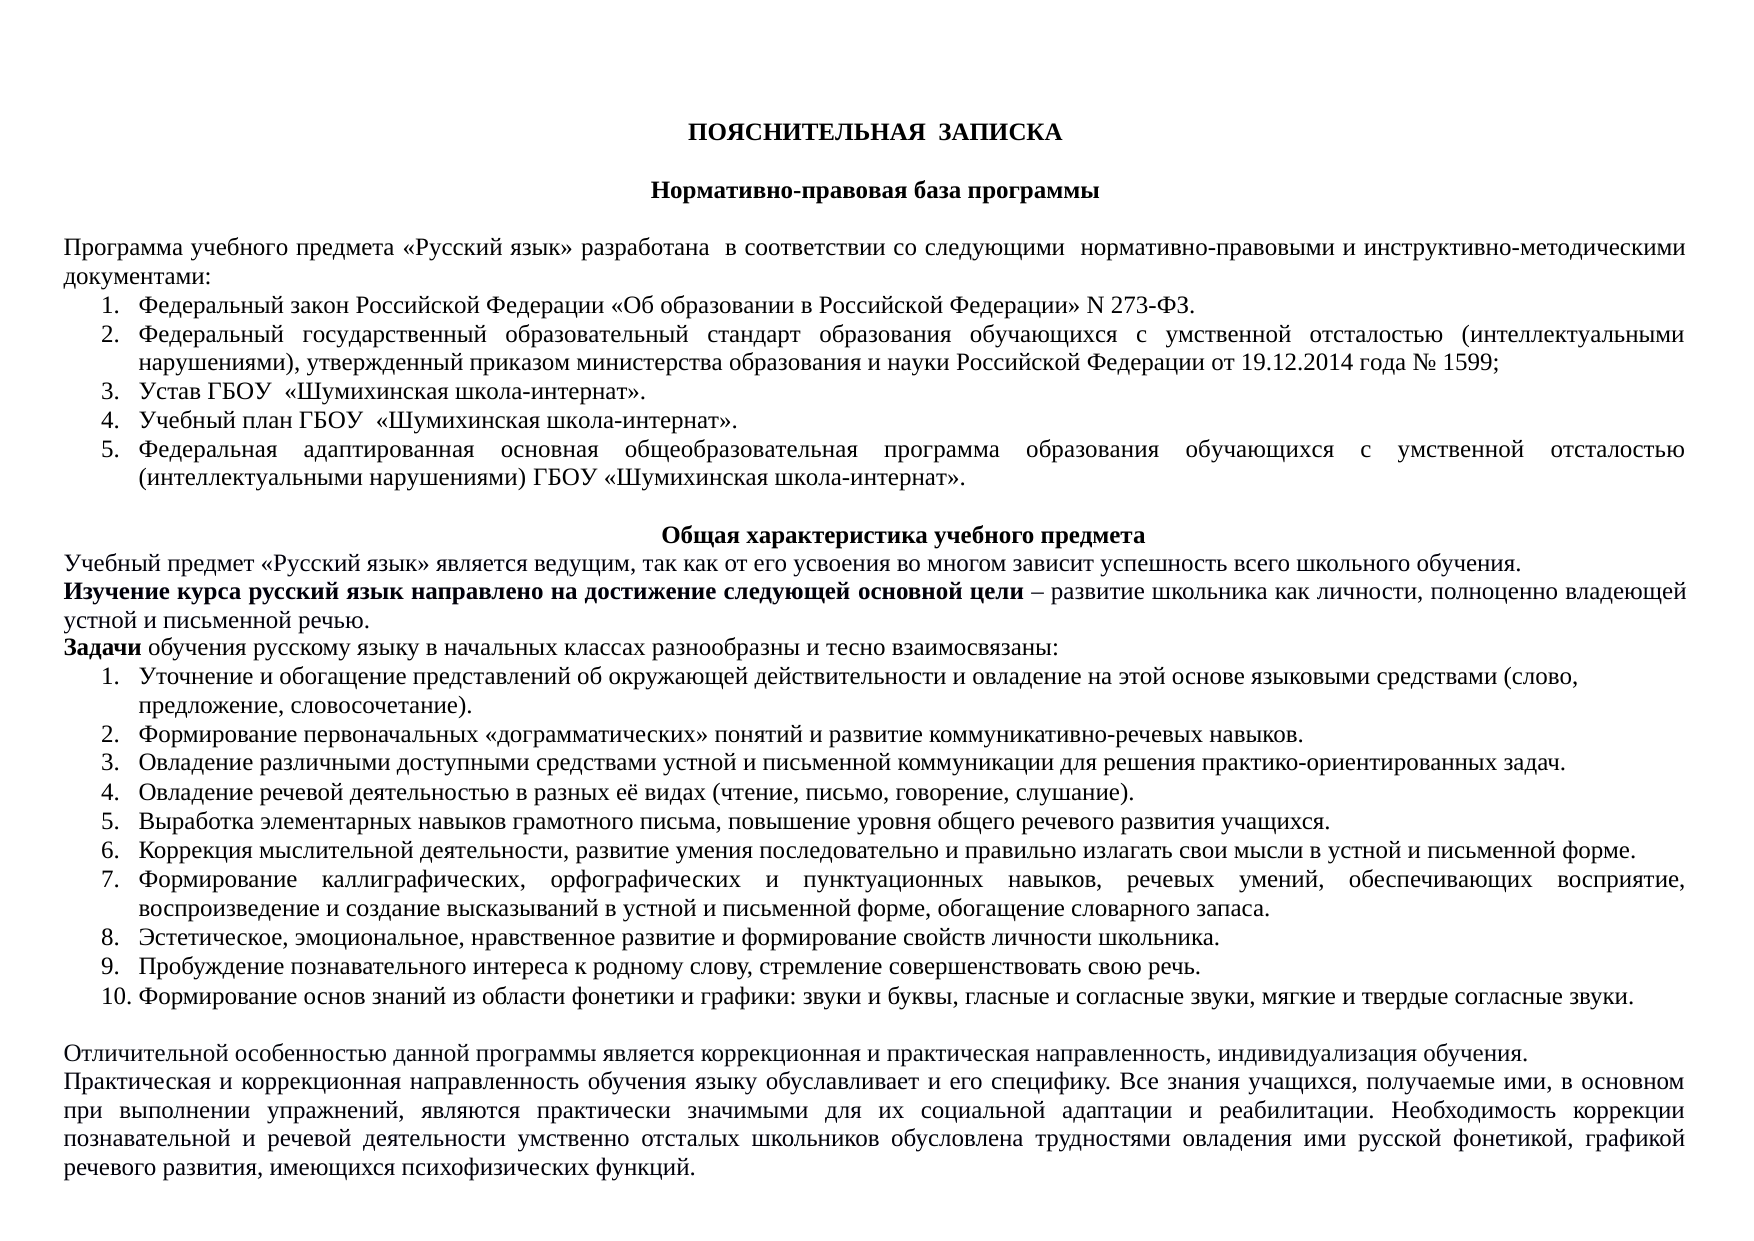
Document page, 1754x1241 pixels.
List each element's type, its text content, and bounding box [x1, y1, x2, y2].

text Общая характеристика учебного предмета [63, 520, 1687, 549]
list Формирование основ знаний из области фонетики и графики: звуки и буквы, гласные и согласные звуки, мягкие и твердые согласные звуки. [101, 982, 1687, 1010]
list Коррекция мыслительной деятельности, развитие умения последовательно и правильно излагать свои мысли в устной и письменной форме. [101, 835, 1687, 864]
list Пробуждение познавательного интереса к родному слову, стремление совершенствовать свою речь. [101, 952, 1687, 980]
list Учебный план ГБОУ «Шумихинская школа-интернат». [101, 405, 1687, 434]
list Федеральный государственный образовательный стандарт образования обучающихся с умственной отсталостью (интеллектуальными нарушениями), утвержденный приказом министерства образования и науки Российской Федерации от 19.12.2014 года № 1599; [101, 319, 1686, 376]
text Изучение курса русский язык направлено на достижение следующей основной цели – развитие школьника как личности, полноценно владеющей устной и письменной речью. [63, 577, 1687, 633]
text Практическая и коррекционная направленность обучения языку обуславливает и его специфику. Все знания учащихся, получаемые ими, в основном при выполнении упражнений, являются практически значимыми для их социальной адаптации и реабилитации. Необходимость коррекции познавательной и речевой деятельности умственно отсталых школьников обусловлена трудностями овладения ими русской фонетикой, графикой речевого развития, имеющихся психофизических функций. [63, 1067, 1687, 1181]
text Отличительной особенностью данной программы является коррекционная и практическая направленность, индивидуализация обучения. [63, 1038, 1687, 1067]
text Задачи обучения русскому языку в начальных классах разнообразны и тесно взаимосвязаны: [63, 633, 1687, 661]
list Федеральный закон Российской Федерации «Об образовании в Российской Федерации» N 273-ФЗ. [101, 290, 1686, 319]
list Устав ГБОУ «Шумихинская школа-интернат». [101, 376, 1687, 405]
text Программа учебного предмета «Русский язык» разработана в соответствии со следующими нормативно-правовыми и инструктивно-методическими документами: [63, 232, 1687, 290]
text ПОЯСНИТЕЛЬНАЯ ЗАПИСКА [63, 117, 1687, 146]
list Овладение речевой деятельностью в разных её видах (чтение, письмо, говорение, слушание). [101, 778, 1687, 806]
list Формирование первоначальных «дограмматических» понятий и развитие коммуникативно-речевых навыков. [101, 719, 1687, 747]
list Эстетическое, эмоциональное, нравственное развитие и формирование свойств личности школьника. [101, 923, 1687, 951]
list Формирование каллиграфических, орфографических и пунктуационных навыков, речевых умений, обеспечивающих восприятие, воспроизведение и создание высказываний в устной и письменной форме, обогащение словарного запаса. [101, 865, 1687, 922]
text Нормативно-правовая база программы [63, 175, 1687, 204]
text Учебный предмет «Русский язык» является ведущим, так как от его усвоения во многом зависит успешность всего школьного обучения. [63, 549, 1687, 577]
list Уточнение и обогащение представлений об окружающей действительности и овладение на этой основе языковыми средствами (слово, предложение, словосочетание). [101, 661, 1687, 719]
list Овладение различными доступными средствами устной и письменной коммуникации для решения практико-ориентированных задач. [101, 747, 1687, 776]
list Выработка элементарных навыков грамотного письма, повышение уровня общего речевого развития учащихся. [101, 806, 1687, 835]
list Федеральная адаптированная основная общеобразовательная программа образования обучающихся с умственной отсталостью (интеллектуальными нарушениями) ГБОУ «Шумихинская школа-интернат». [101, 434, 1687, 491]
